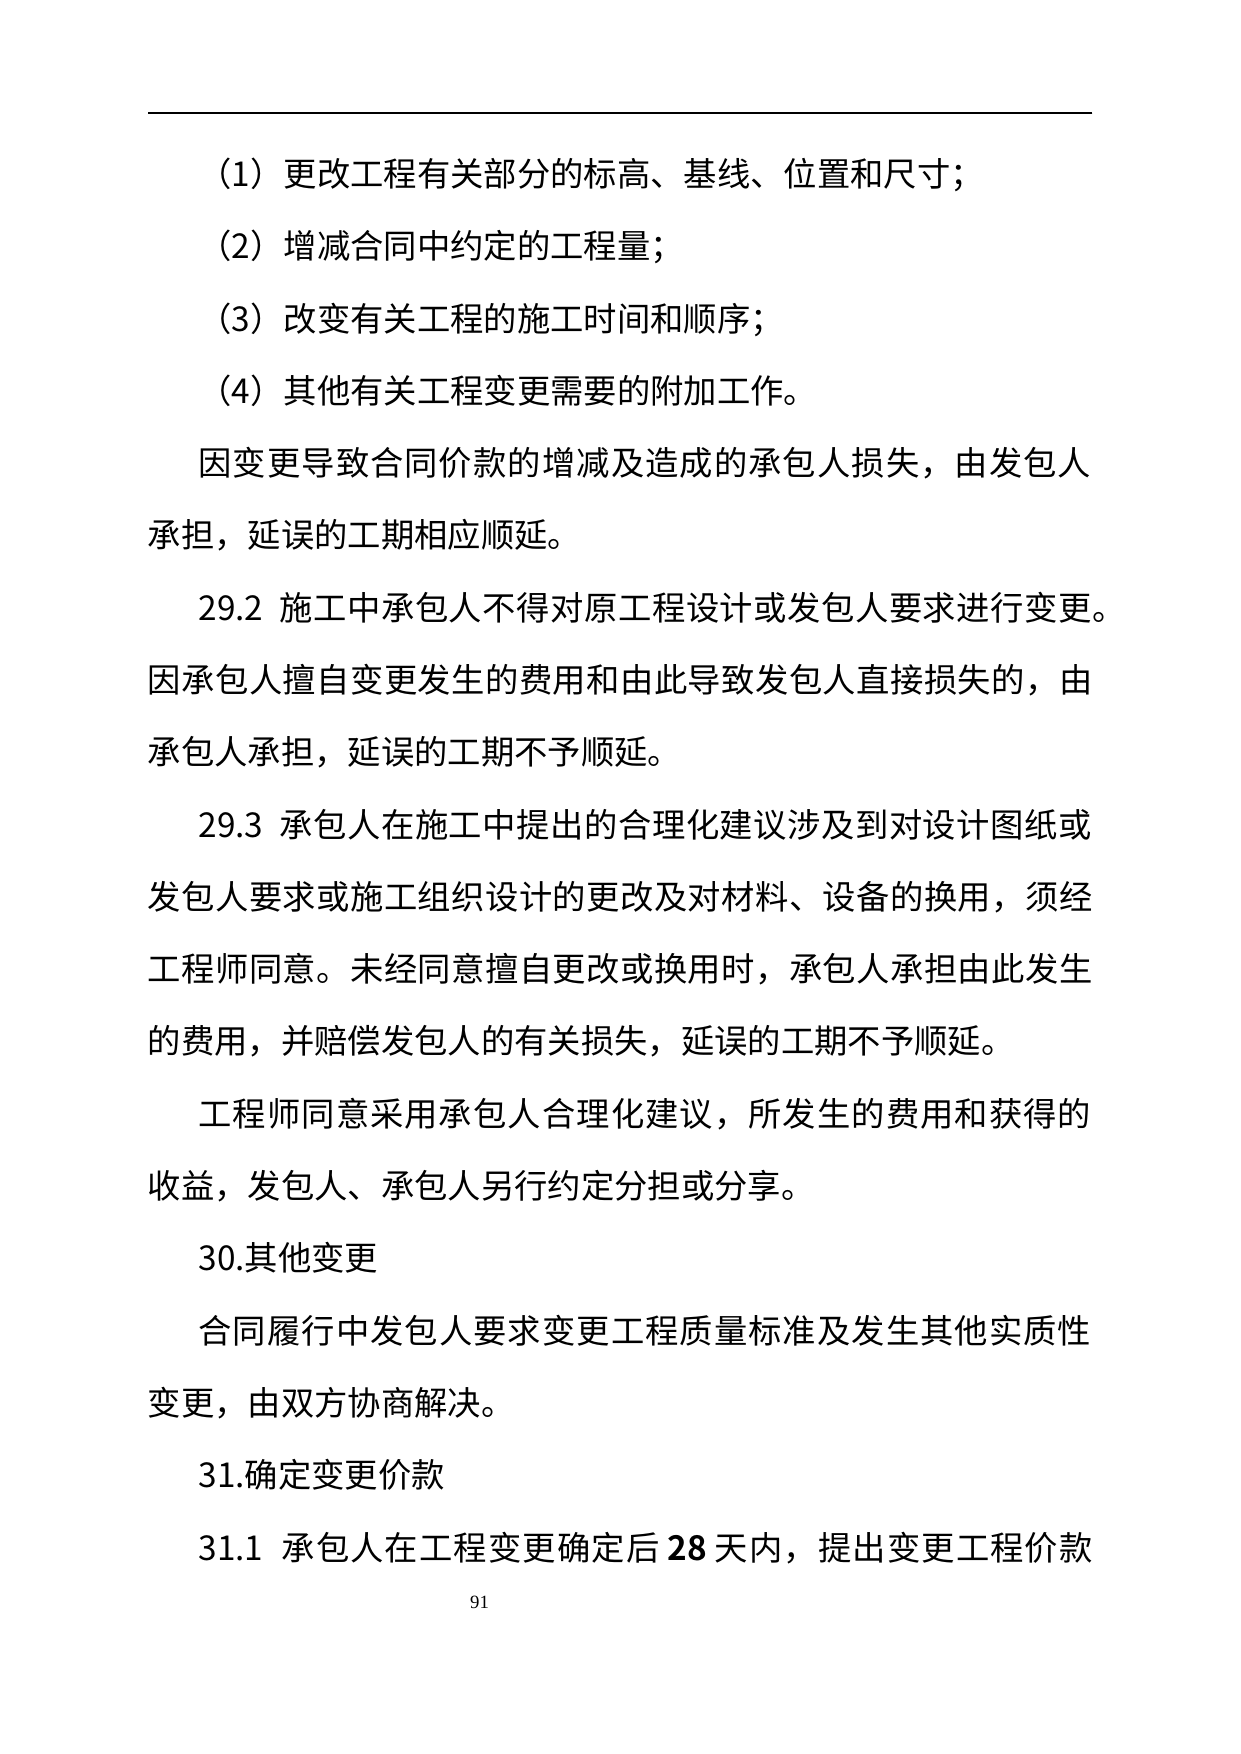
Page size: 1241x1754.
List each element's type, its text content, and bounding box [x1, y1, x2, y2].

text （3）改变有关工程的施工时间和顺序； [148, 292, 1092, 341]
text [148, 1521, 1092, 1569]
text （1）更改工程有关部分的标高、基线、位置和尺寸； [148, 148, 1092, 196]
text 30.其他变更 [148, 1232, 1092, 1280]
text 31.确定变更价款 [148, 1449, 1092, 1497]
text 29.3 承包人在施工中提出的合理化建议涉及到对设计图纸或发包人要求或施工组织设计的更改及对材料、设备的换用，须经工程师同意。未经同意擅自更改或换用时，承包人承担由此发生的费用，并赔偿发包人的有关损失，延误的工期不予顺延。 [148, 798, 1092, 1063]
text 合同履行中发包人要求变更工程质量标准及发生其他实质性变更，由双方协商解决。 [148, 1304, 1092, 1425]
text （4）其他有关工程变更需要的附加工作。 [148, 364, 1092, 413]
text （2）增减合同中约定的工程量； [148, 220, 1092, 268]
text 工程师同意采用承包人合理化建议，所发生的费用和获得的收益，发包人、承包人另行约定分担或分享。 [148, 1087, 1092, 1208]
text 29.2 施工中承包人不得对原工程设计或发包人要求进行变更。因承包人擅自变更发生的费用和由此导致发包人直接损失的，由承包人承担，延误的工期不予顺延。 [148, 581, 1092, 774]
text 因变更导致合同价款的增减及造成的承包人损失，由发包人承担，延误的工期相应顺延。 [148, 437, 1092, 557]
